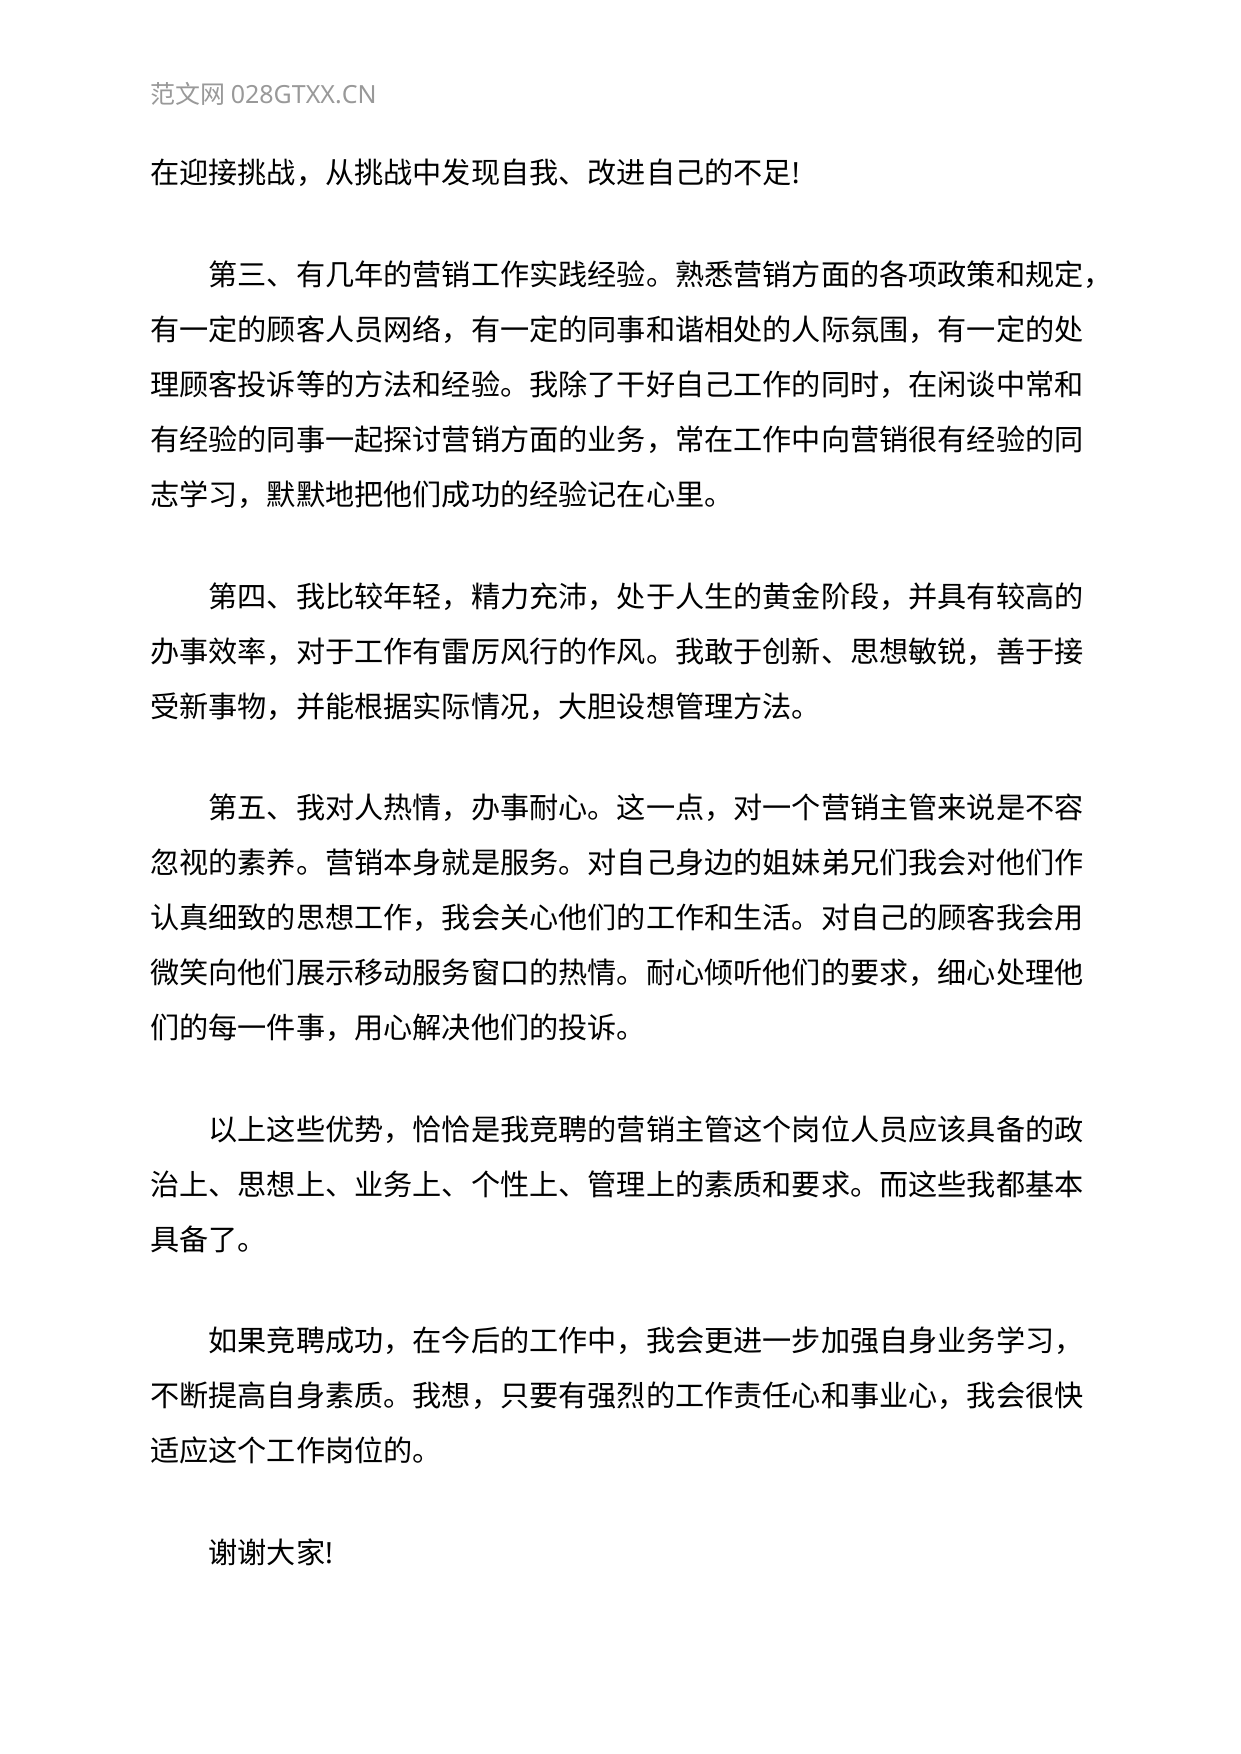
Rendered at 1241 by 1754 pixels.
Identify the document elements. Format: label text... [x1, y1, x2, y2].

text 第五、我对人热情，办事耐心。这一点，对一个营销主管来说是不容忽视的素养。营销本身就是服务。对自己身边的姐妹弟兄们我会对他们作认真细致的思想工作，我会关心他们的工作和生活。对自己的顾客我会用微笑向他们展示移动服务窗口的热情。耐心倾听他们的要求，细心处理他们的每一件事，用心解决他们的投诉。 [150, 785, 1090, 1047]
text 第四、我比较年轻，精力充沛，处于人生的黄金阶段，并具有较高的办事效率，对于工作有雷厉风行的作风。我敢于创新、思想敏锐，善于接受新事物，并能根据实际情况，大胆设想管理方法。 [150, 573, 1090, 725]
text 以上这些优势，恰恰是我竞聘的营销主管这个岗位人员应该具备的政治上、思想上、业务上、个性上、管理上的素质和要求。而这些我都基本具备了。 [150, 1106, 1090, 1258]
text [150, 150, 1090, 192]
text 如果竞聘成功，在今后的工作中，我会更进一步加强自身业务学习，不断提高自身素质。我想，只要有强烈的工作责任心和事业心，我会很快适应这个工作岗位的。 [150, 1318, 1090, 1470]
text 第三、有几年的营销工作实践经验。熟悉营销方面的各项政策和规定，有一定的顾客人员网络，有一定的同事和谐相处的人际氛围，有一定的处理顾客投诉等的方法和经验。我除了干好自己工作的同时，在闲谈中常和有经验的同事一起探讨营销方面的业务，常在工作中向营销很有经验的同志学习，默默地把他们成功的经验记在心里。 [150, 252, 1090, 514]
text 谢谢大家! [150, 1529, 1090, 1572]
